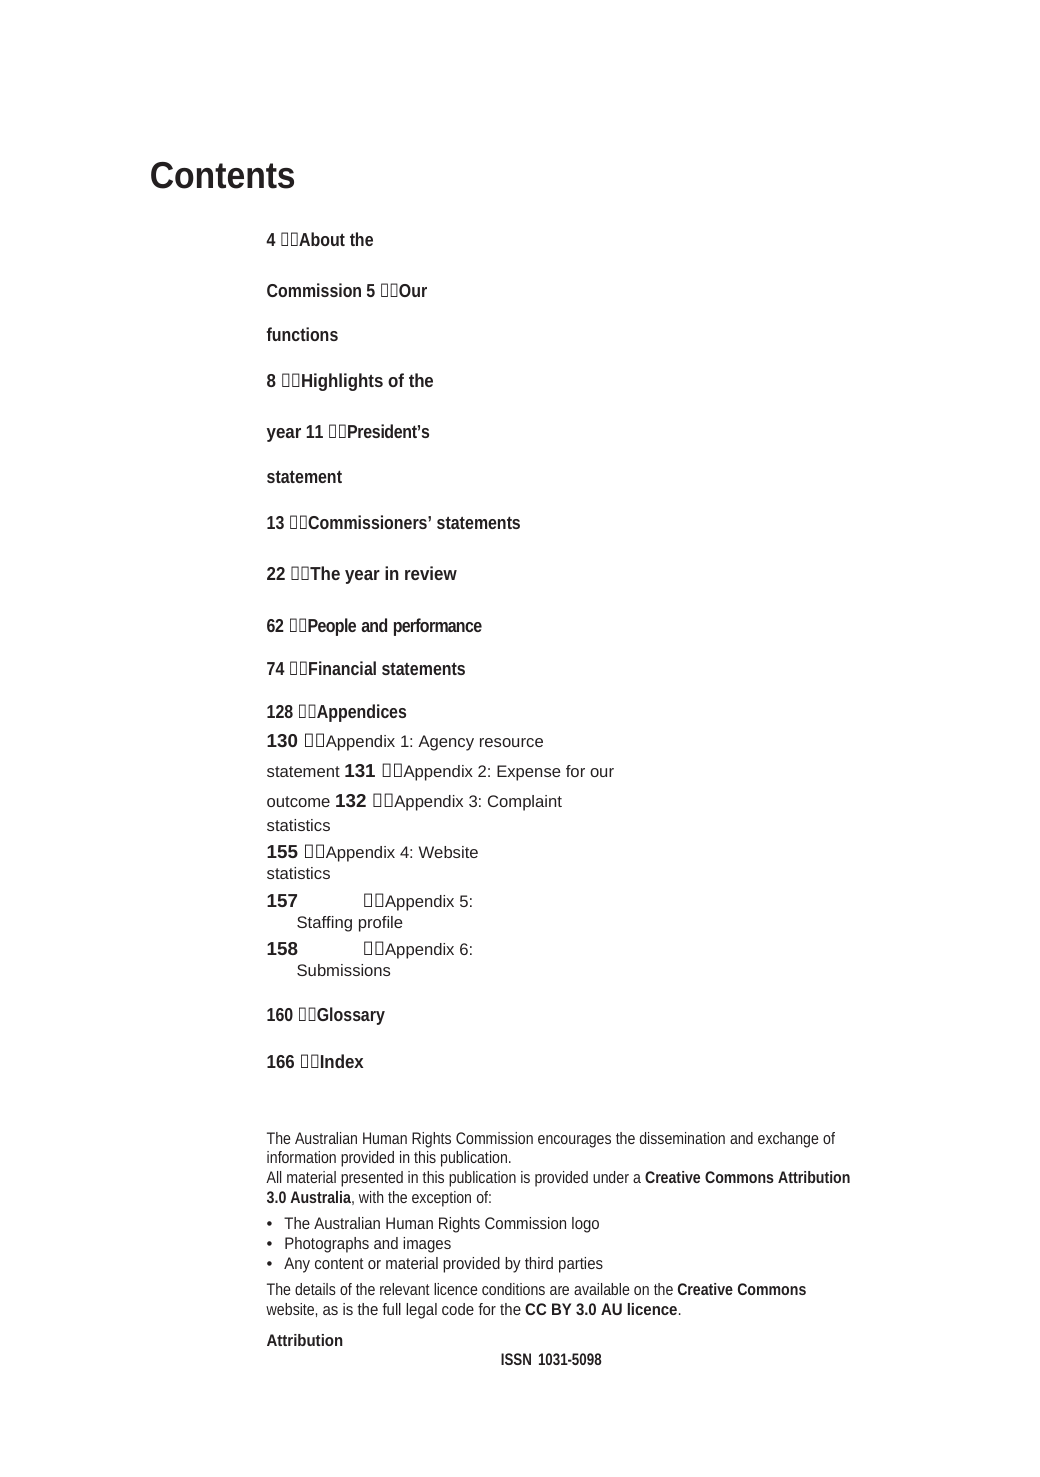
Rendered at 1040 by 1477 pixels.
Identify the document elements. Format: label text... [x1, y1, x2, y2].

list Any content or material provided by third parties [266, 1254, 614, 1273]
text 155 Appendix 4: Website statistics [266, 838, 529, 883]
text 3.0 Australia, with the exception of: [266, 1188, 529, 1207]
text The Australian Human Rights Commission encourages the dissemination and exchange of information provided in this publication. [266, 1128, 855, 1167]
text 8 Highlights of the year 11 President’s statement [266, 368, 473, 487]
text ISSN 1031-5098 [501, 1350, 896, 1369]
text 62 People and performance [266, 612, 529, 638]
subtitle 160 Glossary [266, 1002, 473, 1027]
subtitle 4 About the Commission 5 Our functions [266, 226, 473, 346]
text Attribution [266, 1331, 473, 1350]
text All material presented in this publication is provided under a Creative Commons Attribution [266, 1168, 855, 1187]
list Appendix 6: Submissions [266, 936, 529, 980]
text 130 Appendix 1: Agency resource statement 131 Appendix 2: Expense for our outcome 132 Appendix 3: Complaint statistics [266, 728, 614, 835]
list The Australian Human Rights Commission logo [266, 1214, 614, 1233]
text 166 Index [266, 1049, 473, 1074]
text 13 Commissioners’ statements 22 The year in review [266, 510, 529, 586]
list Photographs and images [266, 1234, 473, 1253]
text 74 Financial statements 128 Appendices [266, 638, 473, 724]
text Contents [149, 153, 473, 196]
list Appendix 5: Staffing profile [266, 887, 529, 932]
text The details of the relevant licence conditions are available on the Creative Commons website, as is the full legal code for the CC BY 3.0 AU licence. [266, 1279, 855, 1318]
